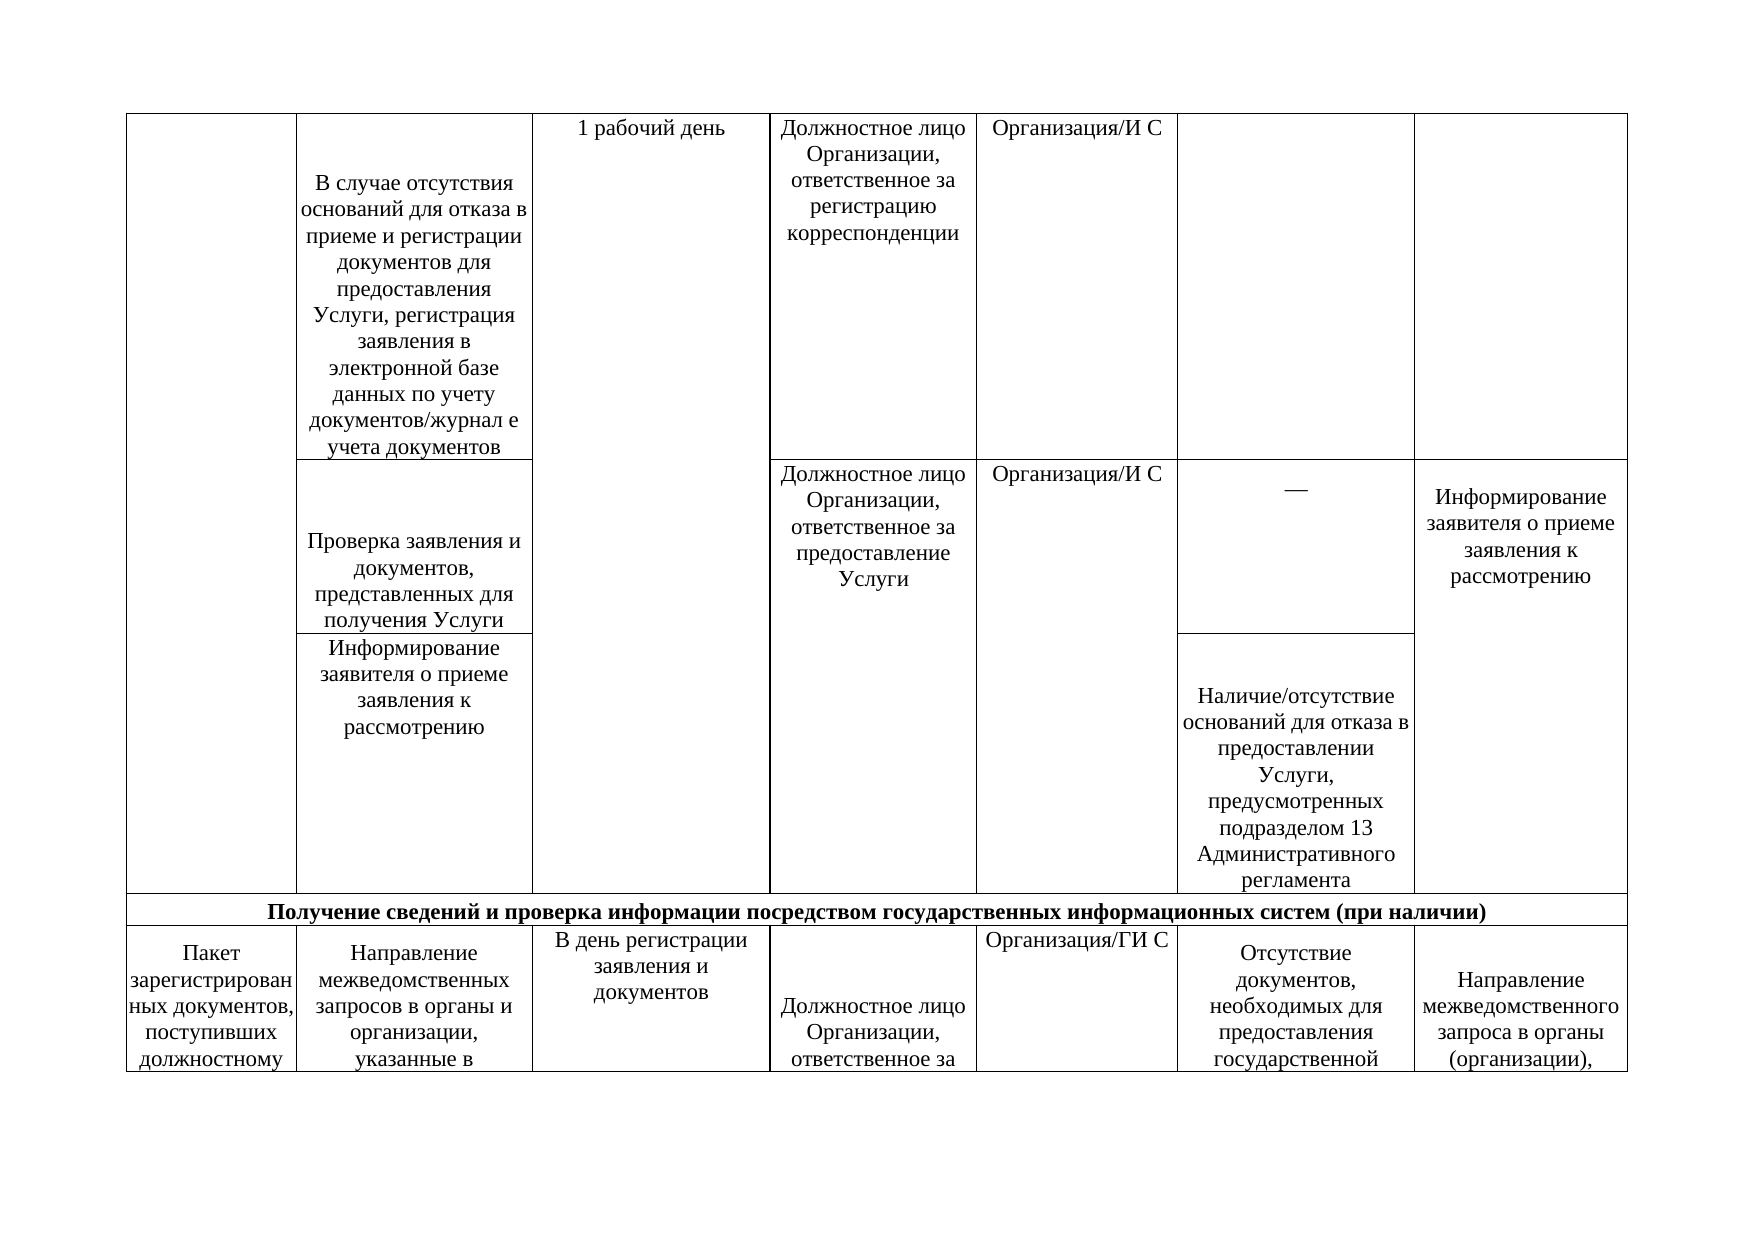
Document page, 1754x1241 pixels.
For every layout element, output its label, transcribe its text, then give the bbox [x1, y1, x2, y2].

table_cell Должностное лицо Организации, ответственное за предоставление Услуги [771, 460, 976, 893]
table_cell Информирование заявителя о приеме заявления к рассмотрению [1415, 460, 1627, 893]
table_cell Должностное лицо Организации, ответственное за [771, 926, 976, 1071]
table_cell В день регистрации заявления и документов [533, 926, 769, 1071]
table_header [1178, 114, 1414, 459]
table_cell Направление межведомственного запроса в органы (организации), [1415, 926, 1627, 1071]
table_header Организация/И С [977, 114, 1177, 459]
table_cell Проверка заявления и документов, представленных для получения Услуги [297, 460, 532, 633]
table_header Должностное лицо Организации, ответственное за регистрацию корреспонденции [771, 114, 976, 459]
table_cell Пакет зарегистрирован ных документов, поступивших должностному [127, 926, 296, 1071]
table_cell Получение сведений и проверка информации посредством государственных информационных систем (при наличии) [127, 894, 1627, 924]
table_cell Организация/ГИ С [977, 926, 1177, 1071]
table_header [127, 114, 296, 893]
table_cell Направление межведомственных запросов в органы и организации, указанные в [297, 926, 532, 1071]
table_header 1 рабочий день [533, 114, 769, 893]
table_cell Информирование заявителя о приеме заявления к рассмотрению [297, 634, 532, 893]
table_cell Отсутствие документов, необходимых для предоставления государственной [1178, 926, 1414, 1071]
table_cell Организация/И С [977, 460, 1177, 893]
table_header В случае отсутствия оснований для отказа в приеме и регистрации документов для предоставления Услуги, регистрация заявления в электронной базе данных по учету документов/журнал е учета документов [297, 114, 532, 459]
table_cell — [1178, 460, 1414, 633]
table_header [1415, 114, 1627, 459]
table_cell Наличие/отсутствие оснований для отказа в предоставлении Услуги, предусмотренных подразделом 13 Административного регламента [1178, 634, 1414, 893]
